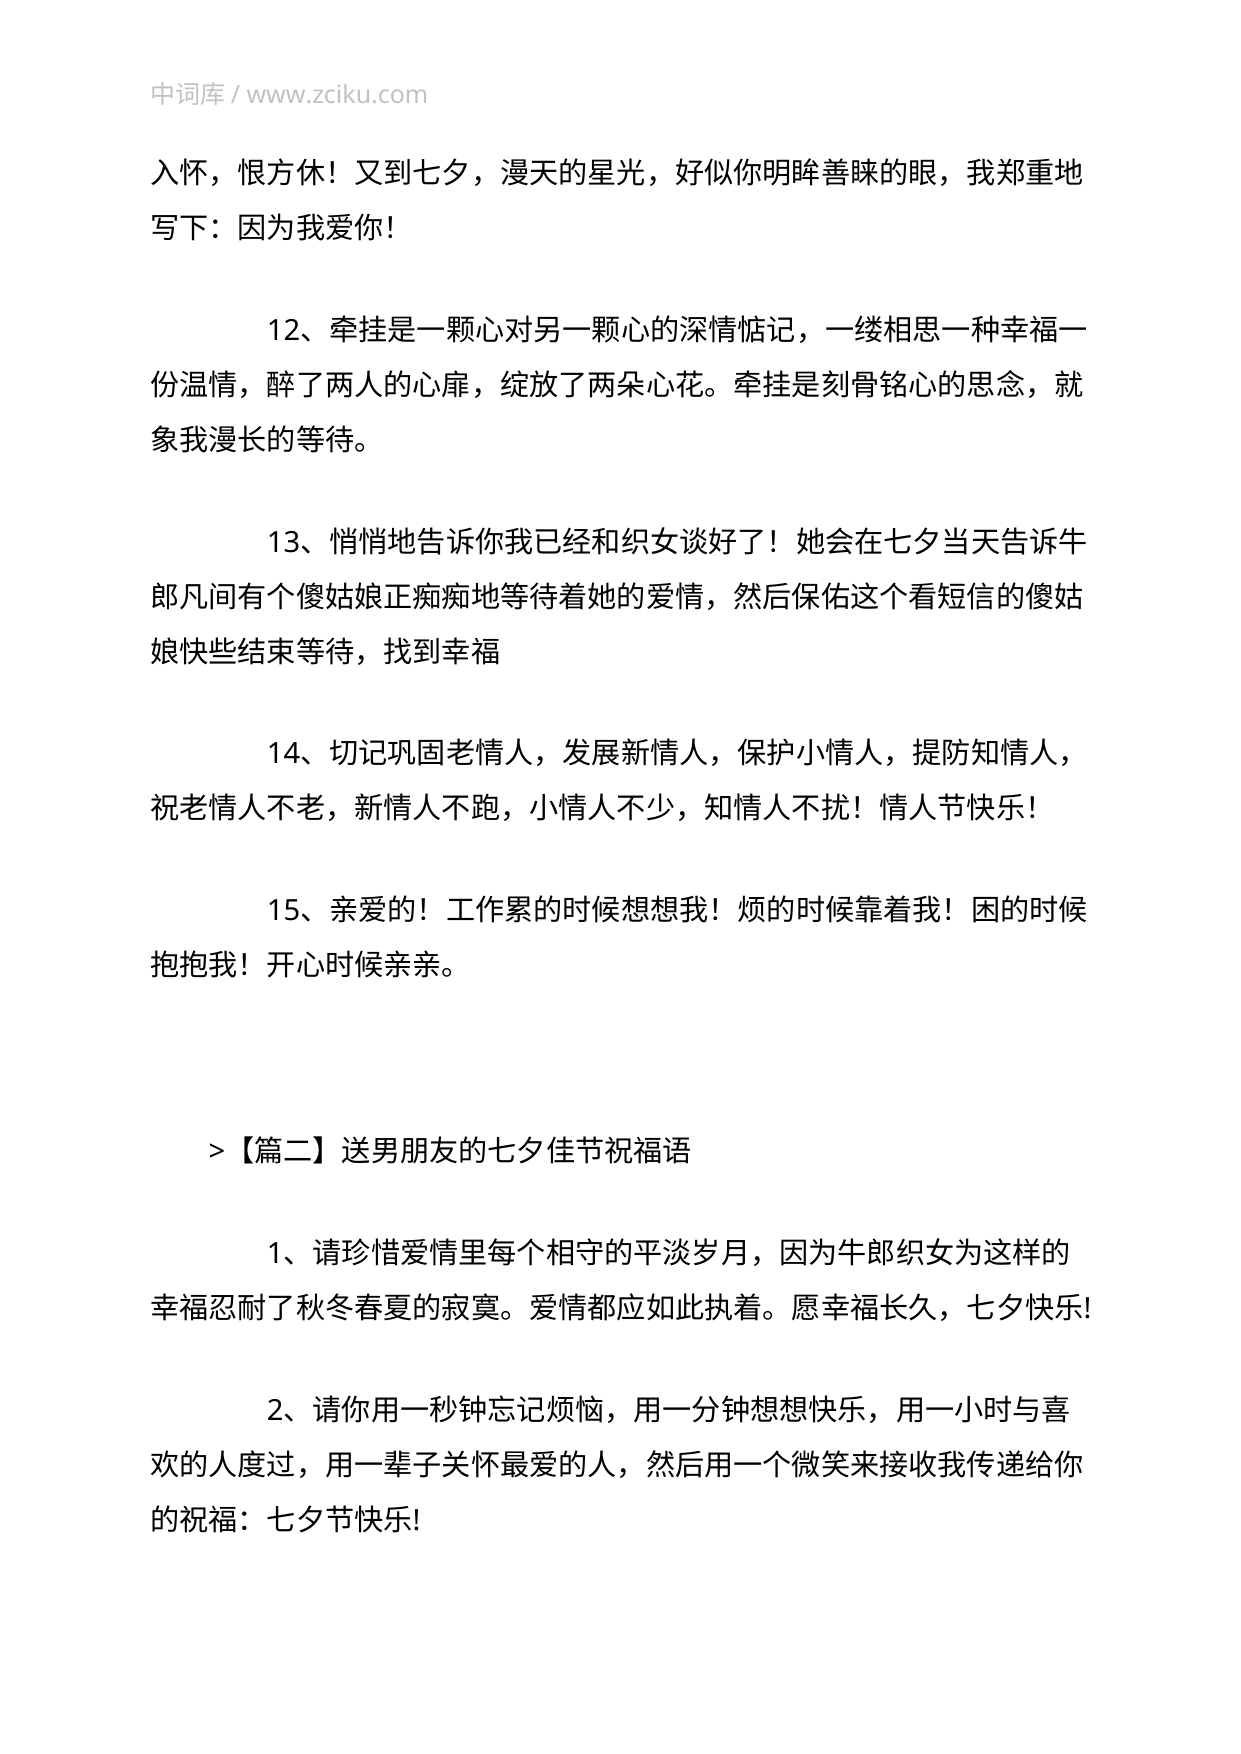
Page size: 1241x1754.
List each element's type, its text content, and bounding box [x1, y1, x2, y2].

text 13、悄悄地告诉你我已经和织女谈好了！她会在七夕当天告诉牛郎凡间有个傻姑娘正痴痴地等待着她的爱情，然后保佑这个看短信的傻姑娘快些结束等待，找到幸福 [150, 518, 1090, 671]
text >【篇二】送男朋友的七夕佳节祝福语 [150, 1128, 1090, 1170]
text 12、牵挂是一颗心对另一颗心的深情惦记，一缕相思一种幸福一份温情，醉了两人的心扉，绽放了两朵心花。牵挂是刻骨铭心的思念，就象我漫长的等待。 [150, 307, 1090, 459]
text 14、切记巩固老情人，发展新情人，保护小情人，提防知情人，祝老情人不老，新情人不跑，小情人不少，知情人不扰！情人节快乐！ [150, 730, 1090, 827]
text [150, 150, 1090, 247]
text 1、请珍惜爱情里每个相守的平淡岁月，因为牛郎织女为这样的幸福忍耐了秋冬春夏的寂寞。爱情都应如此执着。愿幸福长久，七夕快乐! [150, 1230, 1090, 1327]
text 2、请你用一秒钟忘记烦恼，用一分钟想想快乐，用一小时与喜欢的人度过，用一辈子关怀最爱的人，然后用一个微笑来接收我传递给你的祝福：七夕节快乐! [150, 1387, 1090, 1539]
text 15、亲爱的！工作累的时候想想我！烦的时候靠着我！困的时候抱抱我！开心时候亲亲。 [150, 887, 1090, 984]
